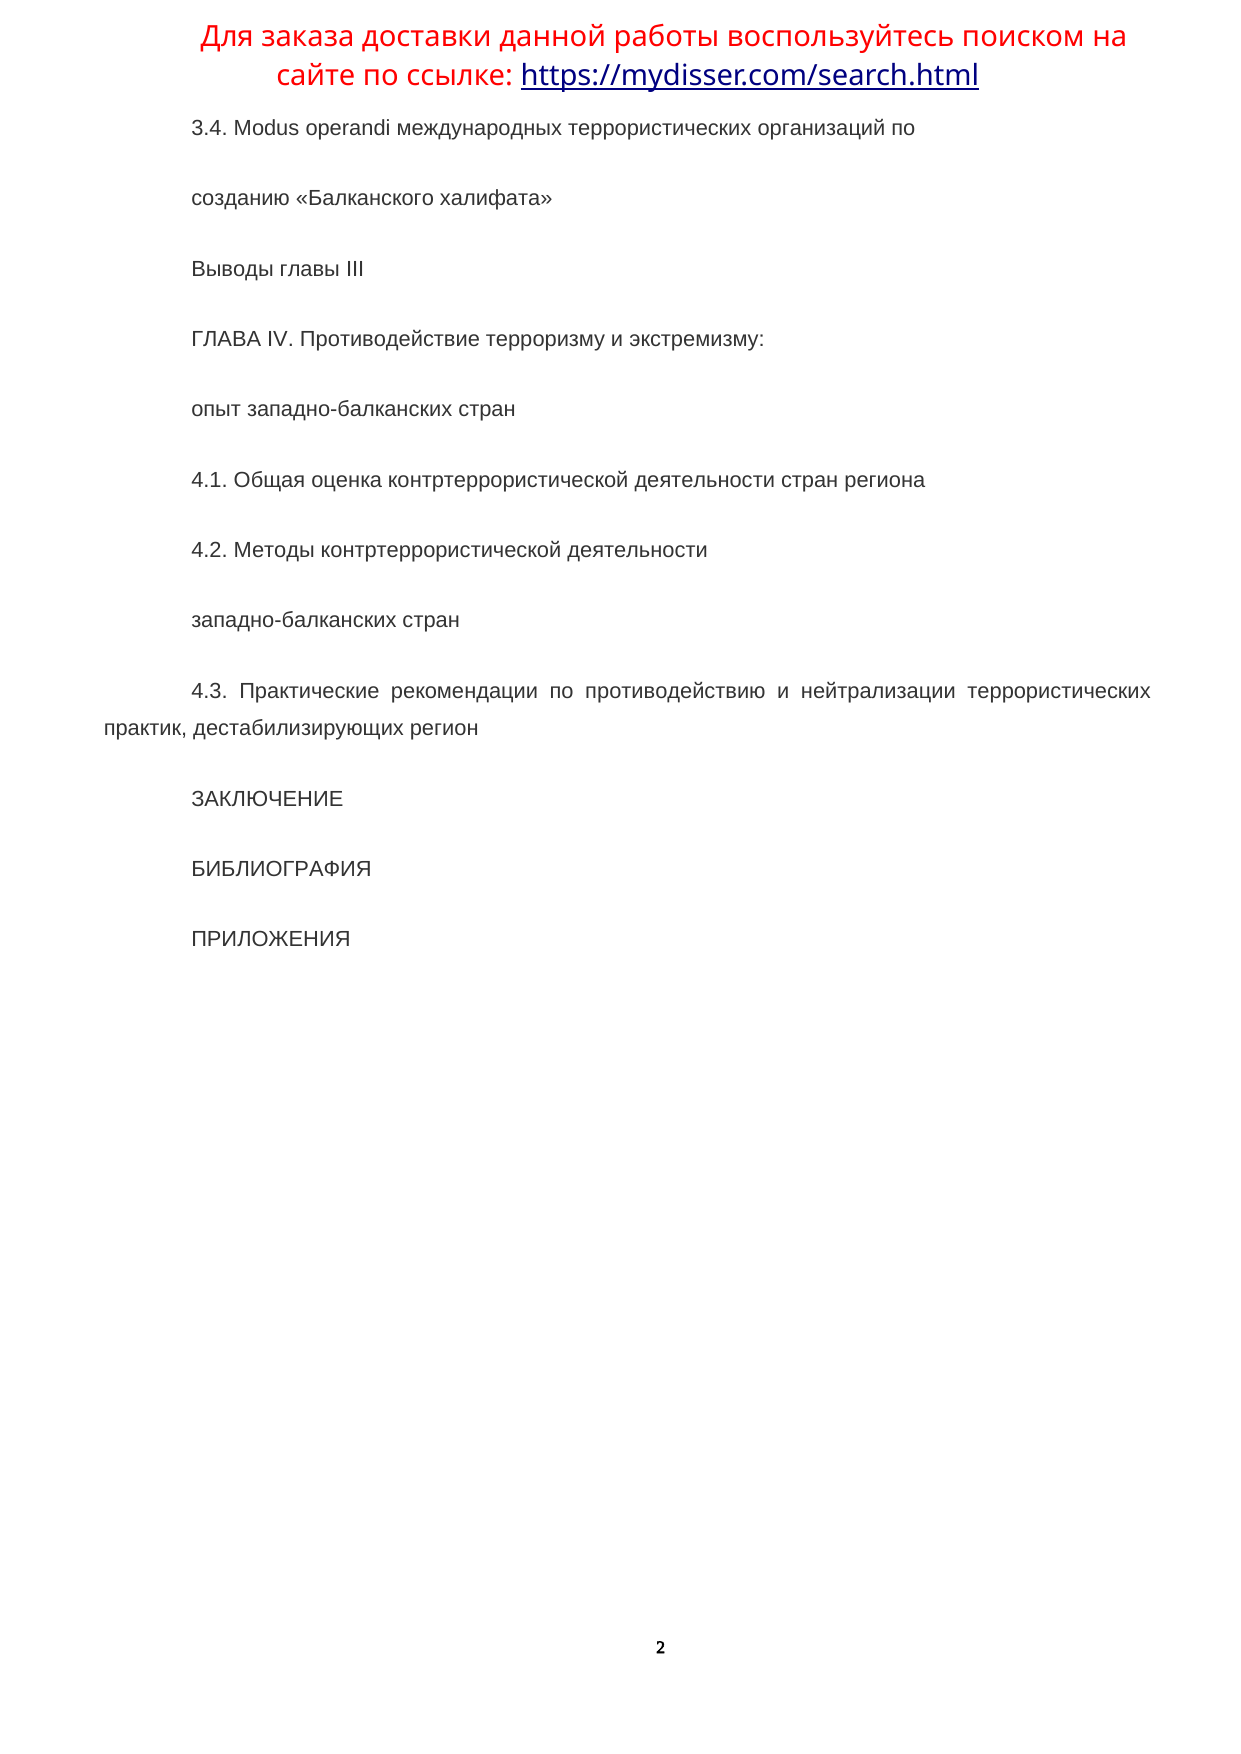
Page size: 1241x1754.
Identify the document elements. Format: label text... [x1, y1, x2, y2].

text БИБЛИОГРАФИЯ [103, 856, 1152, 881]
text Выводы главы III [103, 256, 1152, 281]
text ГЛАВА IV. Противодействие терроризму и экстремизму: [103, 326, 1152, 351]
text созданию «Балканского халифата» [103, 185, 1152, 211]
text ПРИЛОЖЕНИЯ [103, 926, 1152, 951]
text 4.2. Методы контртеррористической деятельности [103, 537, 1152, 562]
text западно-балканских стран [103, 607, 1152, 632]
text опыт западно-балканских стран [103, 396, 1152, 421]
text 3.4. Modus operandi международных террористических организаций по [103, 115, 1152, 140]
text 4.3. Практические рекомендации по противодействию и нейтрализации террористических практик, дестабилизирующих регион [103, 677, 1152, 741]
text 4.1. Общая оценка контртеррористической деятельности стран региона [103, 467, 1152, 492]
text ЗАКЛЮЧЕНИЕ [103, 786, 1152, 811]
